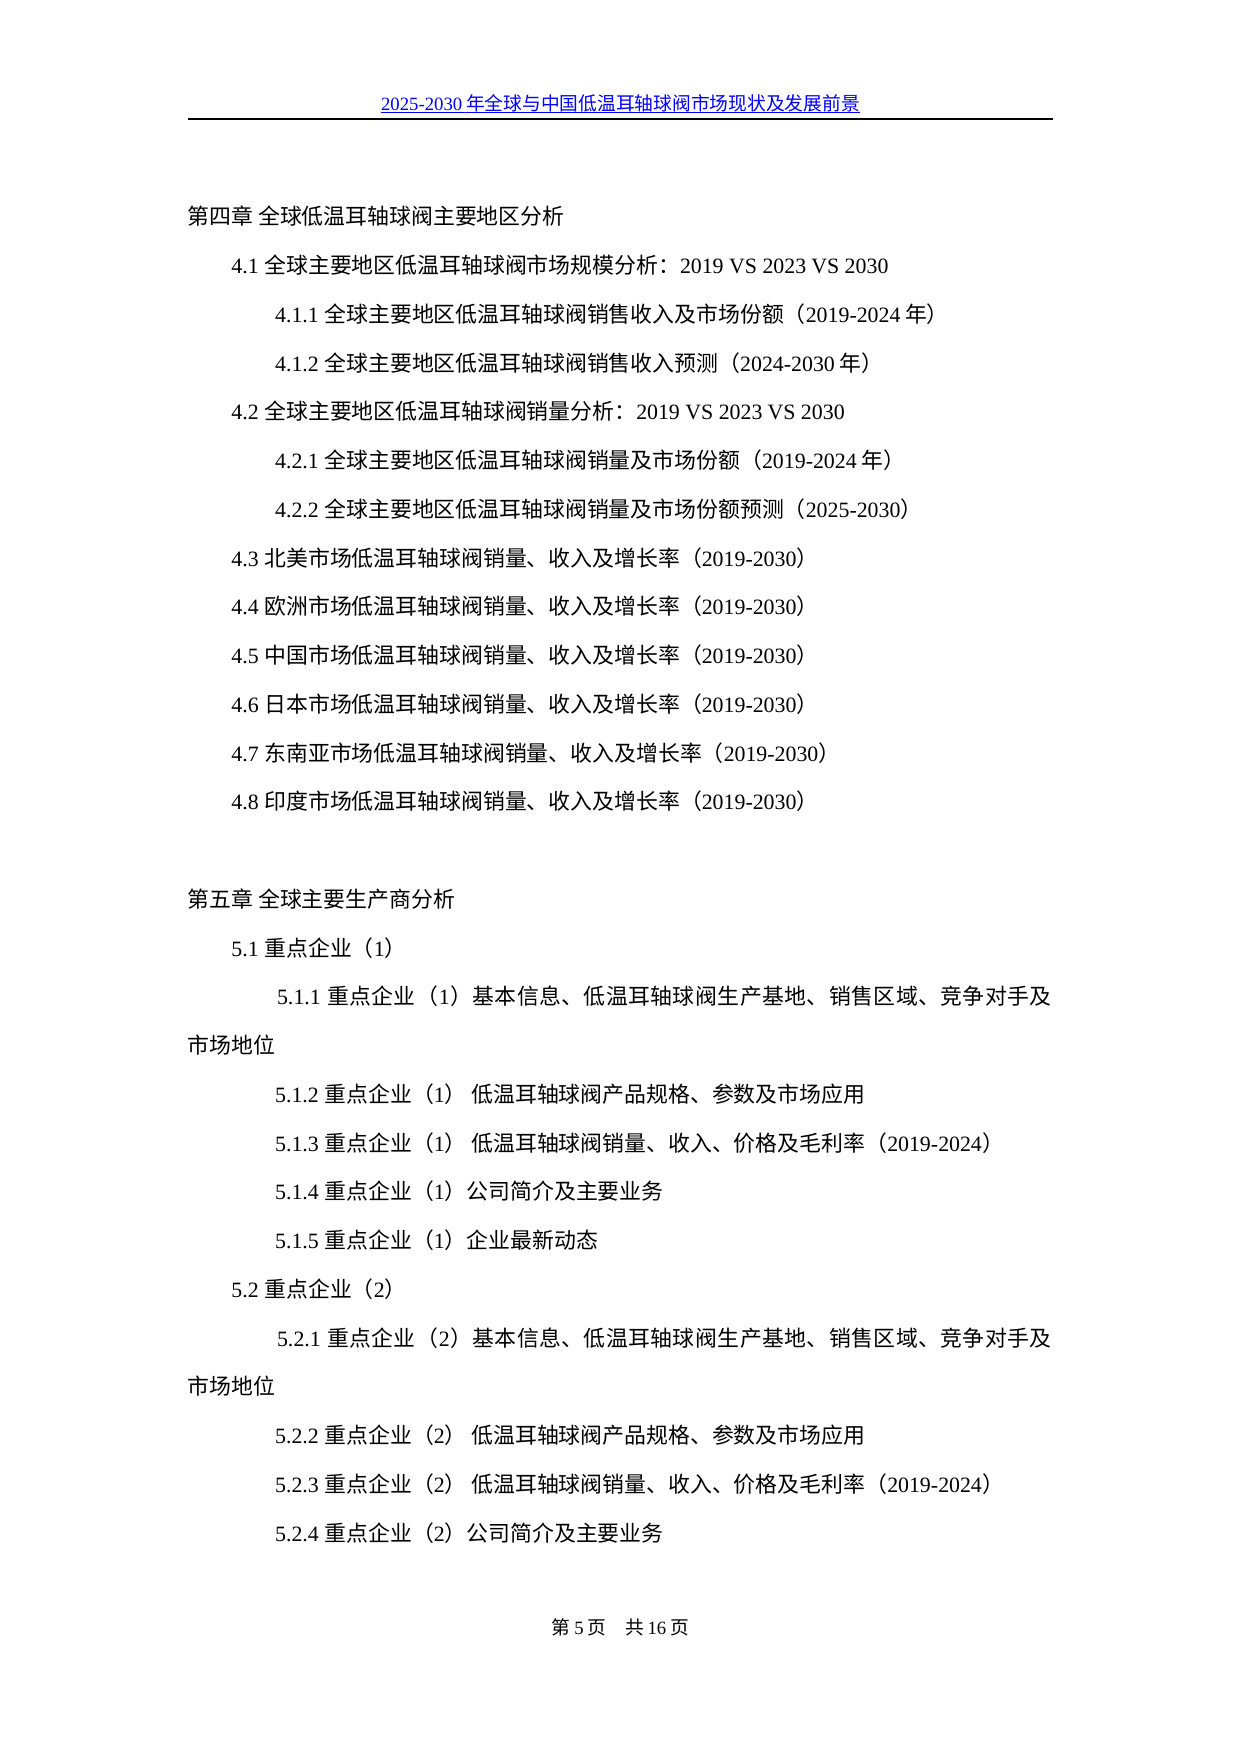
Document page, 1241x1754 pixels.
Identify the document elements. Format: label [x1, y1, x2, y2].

text [187, 150, 1053, 1548]
